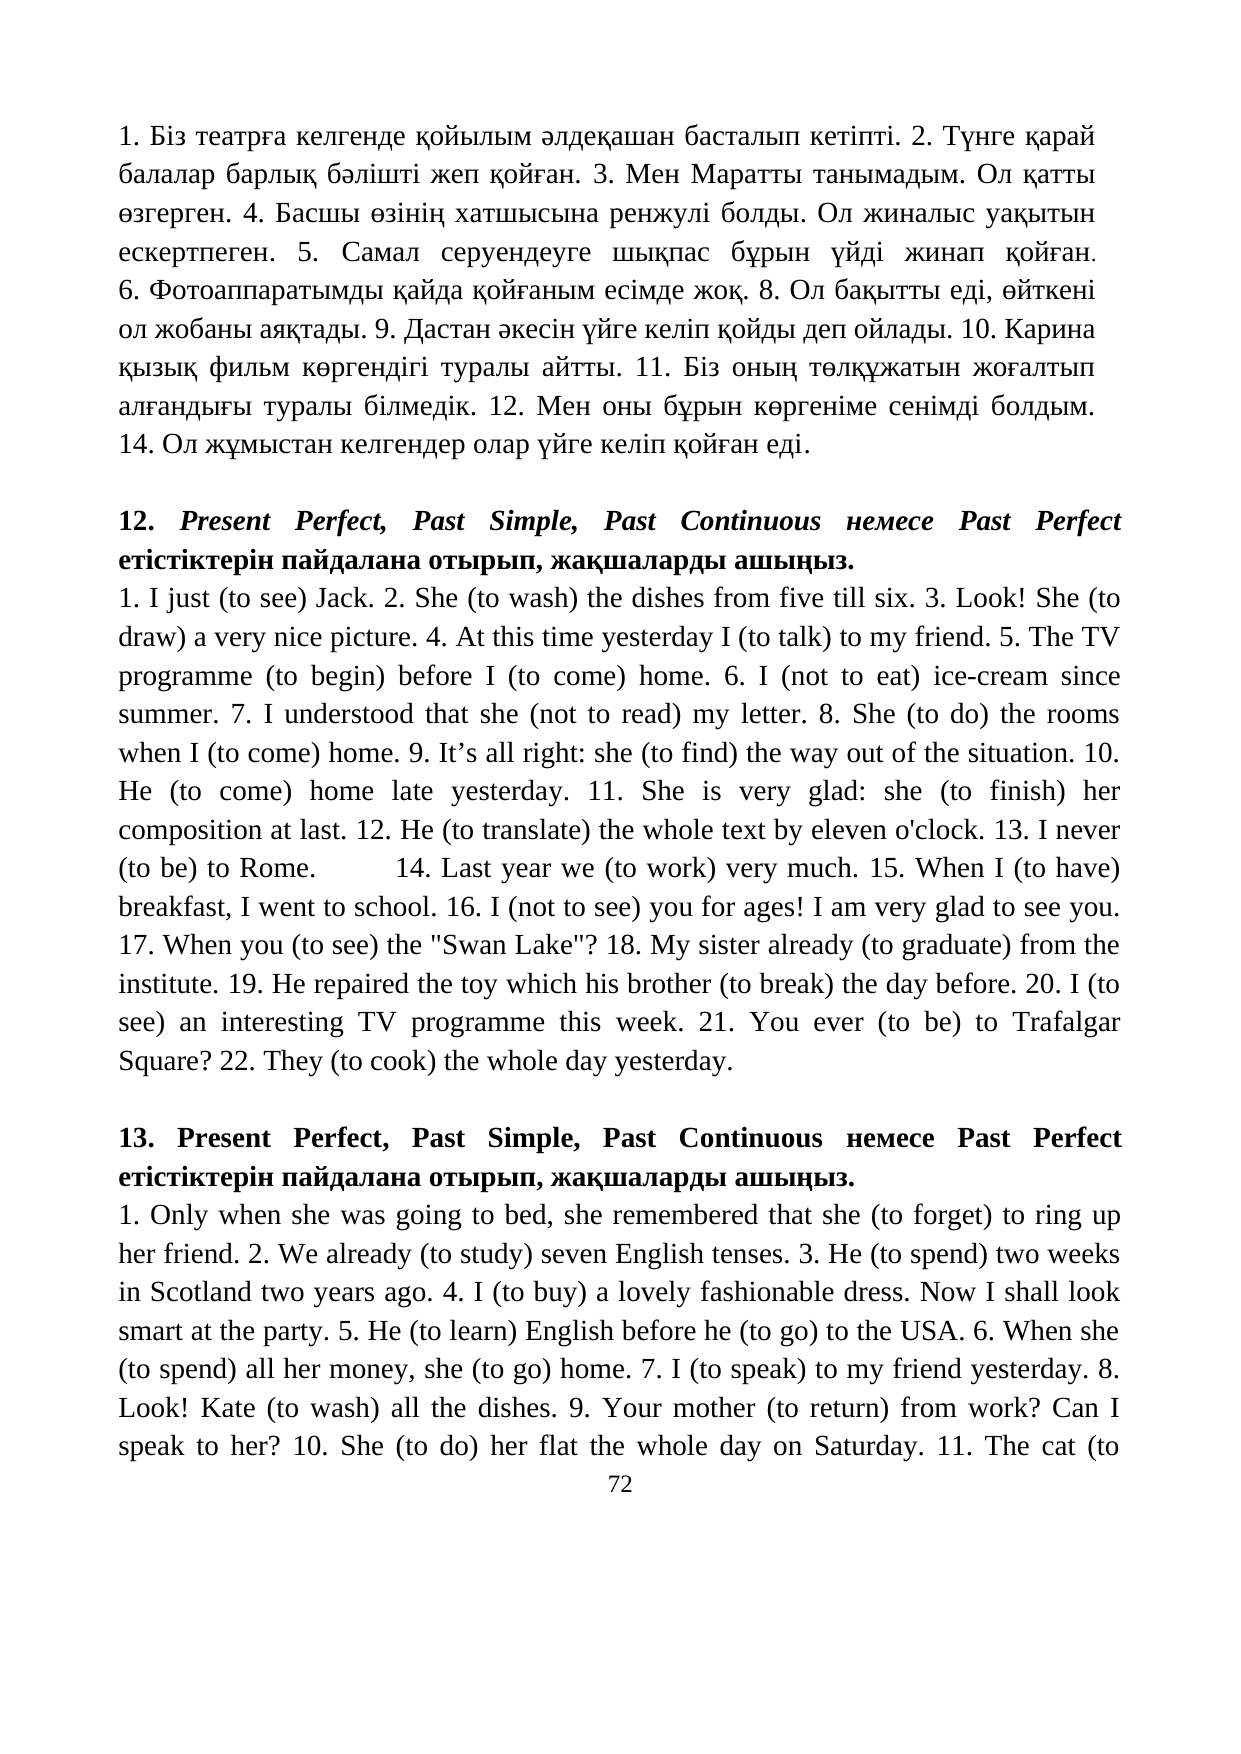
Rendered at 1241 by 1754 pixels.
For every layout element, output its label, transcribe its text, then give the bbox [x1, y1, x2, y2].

text 13. Present Perfect, Past Simple, Past Continuous немесе Past Perfect етістіктерін пайдалана отырып, жақшаларды ашыңыз. [118, 1120, 1122, 1192]
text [118, 1197, 1122, 1462]
text 1. I just (to see) Jack. 2. She (to wash) the dishes from five till six. 3. Look! She (to draw) a very nice picture. 4. At this time yesterday I (to talk) to my friend. 5. The TV programme (to begin) before I (to come) home. 6. I (not to eat) ice-cream since summer. 7. I understood that she (not to read) my letter. 8. She (to do) the rooms when I (to come) home. 9. It’s all right: she (to find) the way out of the situation. 10. He (to come) home late yesterday. 11. She is very glad: she (to finish) her composition at last. 12. He (to translate) the whole text by eleven o'clock. 13. I never (to be) to Rome. 14. Last year we (to work) very much. 15. When I (to have) breakfast, I went to school. 16. I (not to see) you for ages! I am very glad to see you. 17. When you (to see) the "Swan Lake"? 18. My sister already (to graduate) from the institute. 19. He repaired the toy which his brother (to break) the day before. 20. I (to see) an interesting TV programme this week. 21. You ever (to be) to Trafalgar Square? 22. They (to cook) the whole day yesterday. [118, 581, 1122, 1077]
list 1. Біз театрға келгенде қойылым әлдеқашан басталып кетіпті. 2. Түнге қарай балалар барлық бәлішті жеп қойған. 3. Мен Маратты танымадым. Ол қатты өзгерген. 4. Басшы өзінің хатшысына ренжулі болды. Ол жиналыс уақытын ескертпеген. 5. Самал серуендеуге шықпас бұрын үйді жинап қойған. 6. Фотоаппаратымды қайда қойғаным есімде жоқ. 8. Ол бақытты еді, өйткені ол жобаны аяқтады. 9. Дастан әкесін үйге келіп қойды деп ойлады. 10. Карина қызық фильм көргендігі туралы айтты. 11. Біз оның төлқұжатын жоғалтып алғандығы туралы білмедік. 12. Мен оны бұрын көргеніме сенімді болдым. 14. Ол жұмыстан келгендер олар үйге келіп қойған еді. [118, 118, 1096, 460]
text 12. Present Perfect, Past Simple, Past Continuous немесе Past Perfect етістіктерін пайдалана отырып, жақшаларды ашыңыз. [118, 503, 1122, 576]
